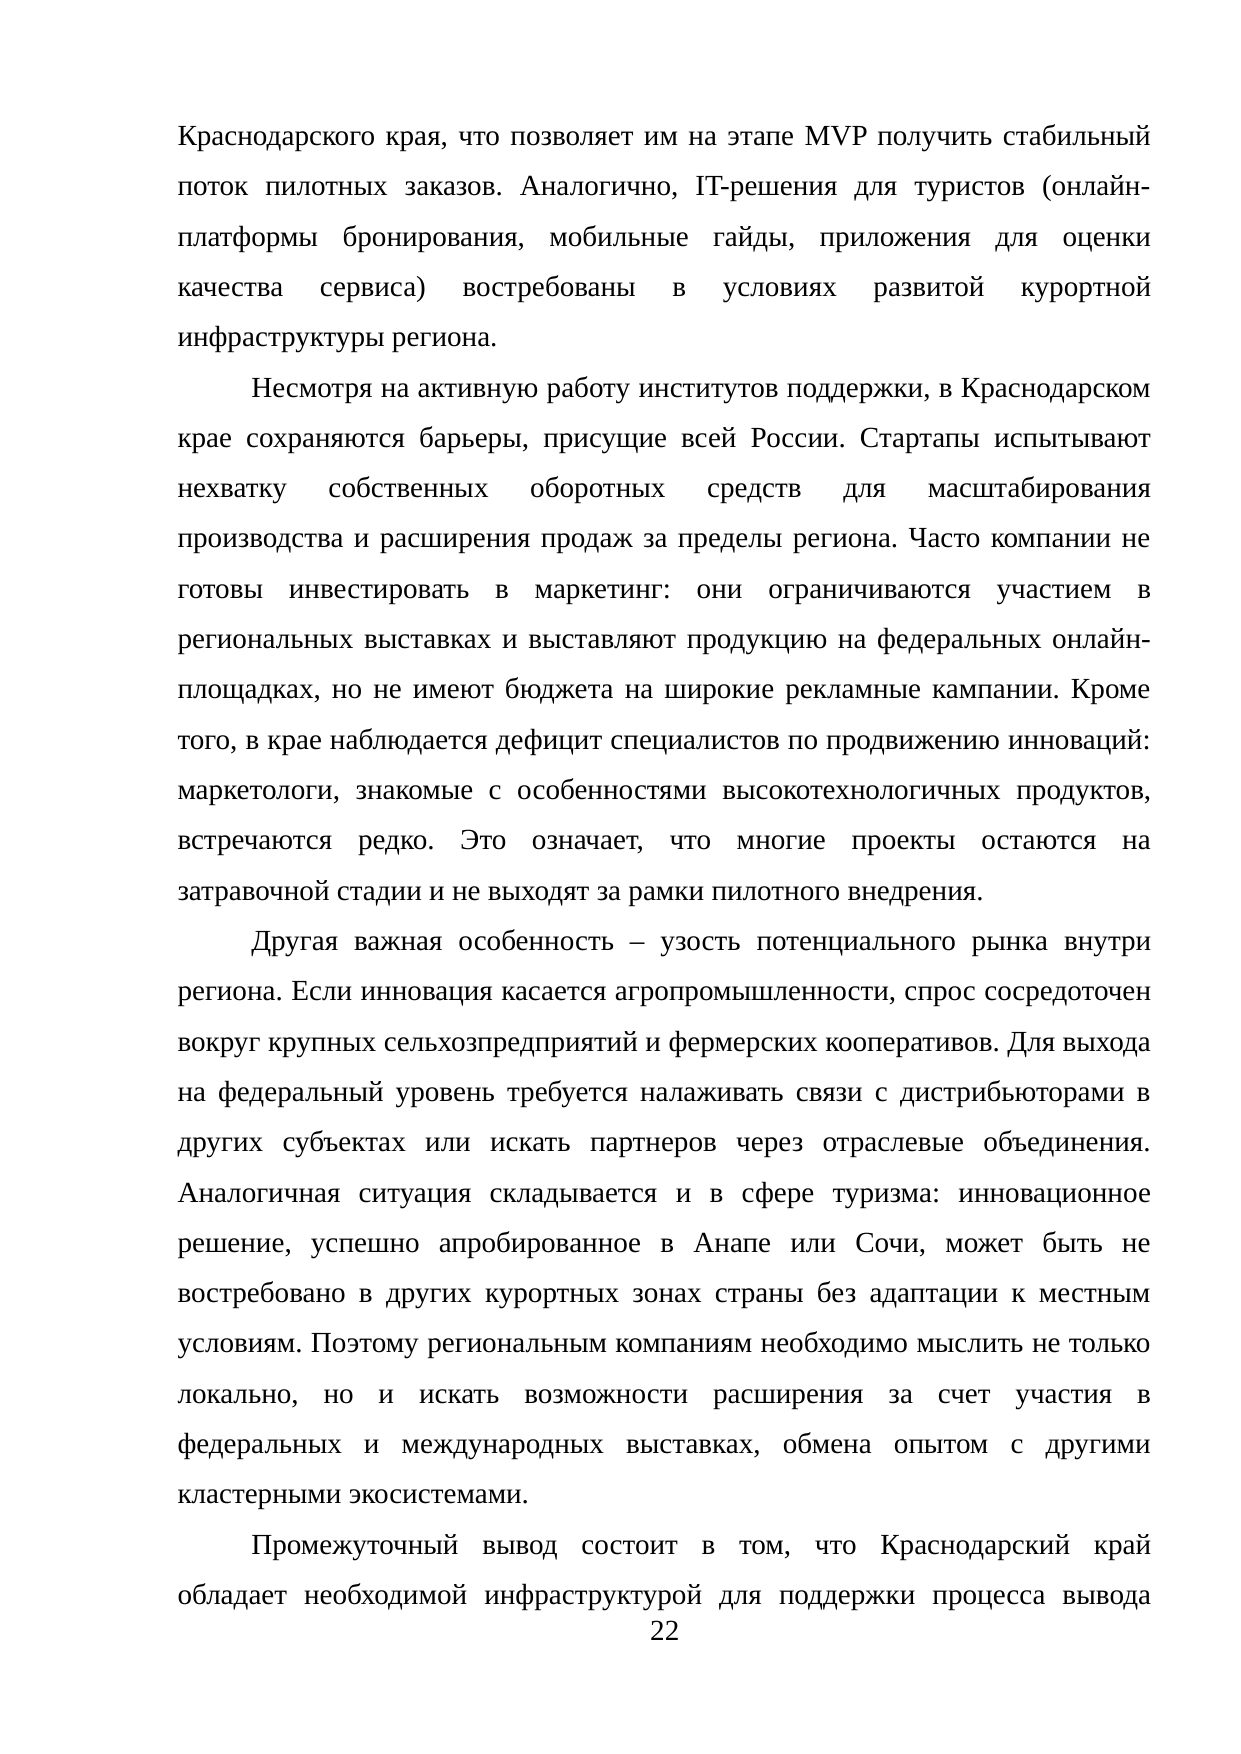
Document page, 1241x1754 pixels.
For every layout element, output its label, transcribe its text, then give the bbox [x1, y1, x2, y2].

text Другая важная особенность – узость потенциального рынка внутри региона. Если инновация касается агропромышленности, спрос сосредоточен вокруг крупных сельхозпредприятий и фермерских кооперативов. Для выхода на федеральный уровень требуется налаживать связи с дистрибьюторами в других субъектах или искать партнеров через отраслевые объединения. Аналогичная ситуация складывается и в сфере туризма: инновационное решение, успешно апробированное в Анапе или Сочи, может быть не востребовано в других курортных зонах страны без адаптации к местным условиям. Поэтому региональным компаниям необходимо мыслить не только локально, но и искать возможности расширения за счет участия в федеральных и международных выставках, обмена опытом с другими кластерными экосистемами. [177, 923, 1152, 1510]
text Несмотря на активную работу институтов поддержки, в Краснодарском крае сохраняются барьеры, присущие всей России. Стартапы испытывают нехватку собственных оборотных средств для масштабирования производства и расширения продаж за пределы региона. Часто компании не готовы инвестировать в маркетинг: они ограничиваются участием в региональных выставках и выставляют продукцию на федеральных онлайн-площадках, но не имеют бюджета на широкие рекламные кампании. Кроме того, в крае наблюдается дефицит специалистов по продвижению инноваций: маркетологи, знакомые с особенностями высокотехнологичных продуктов, встречаются редко. Это означает, что многие проекты остаются на затравочной стадии и не выходят за рамки пилотного внедрения. [177, 370, 1152, 906]
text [177, 118, 1152, 353]
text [177, 1527, 1152, 1611]
